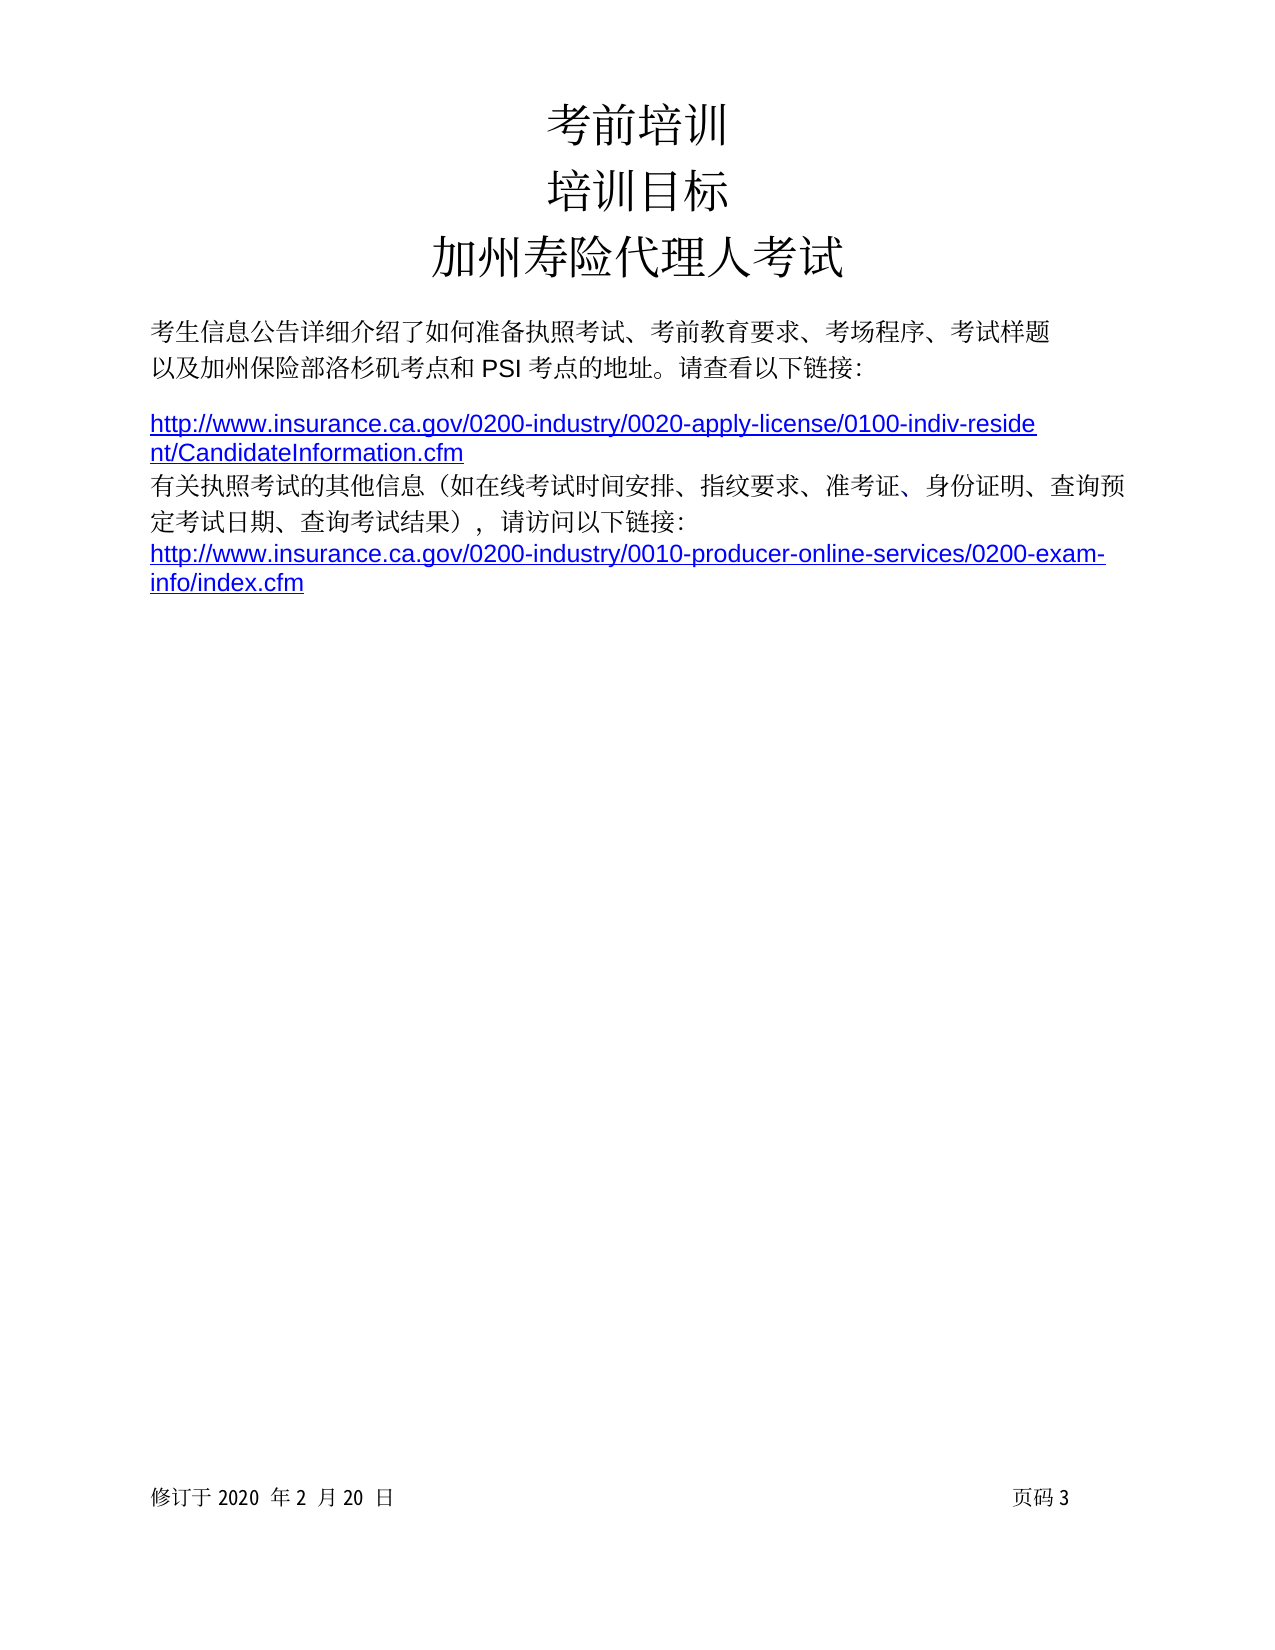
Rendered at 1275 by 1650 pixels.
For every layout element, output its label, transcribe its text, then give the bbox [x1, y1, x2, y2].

text 考生信息公告详细介绍了如何准备执照考试、考前教育要求、考场程序、考试样题以及加州保险部洛杉矶考点和 PSI 考点的地址。请查看以下链接： [150, 312, 1050, 384]
text http://www.insurance.ca.gov/0200-industry/0010-producer-online-services/0200-exam-info/index.cfm [150, 539, 1125, 596]
text http://www.insurance.ca.gov/0200-industry/0020-apply-license/0100-indiv-resident/CandidateInformation.cfm [150, 409, 1050, 467]
text 有关执照考试的其他信息（如在线考试时间安排、指纹要求、准考证、身份证明、查询预定考试日期、查询考试结果），请访问以下链接： [150, 467, 1125, 539]
